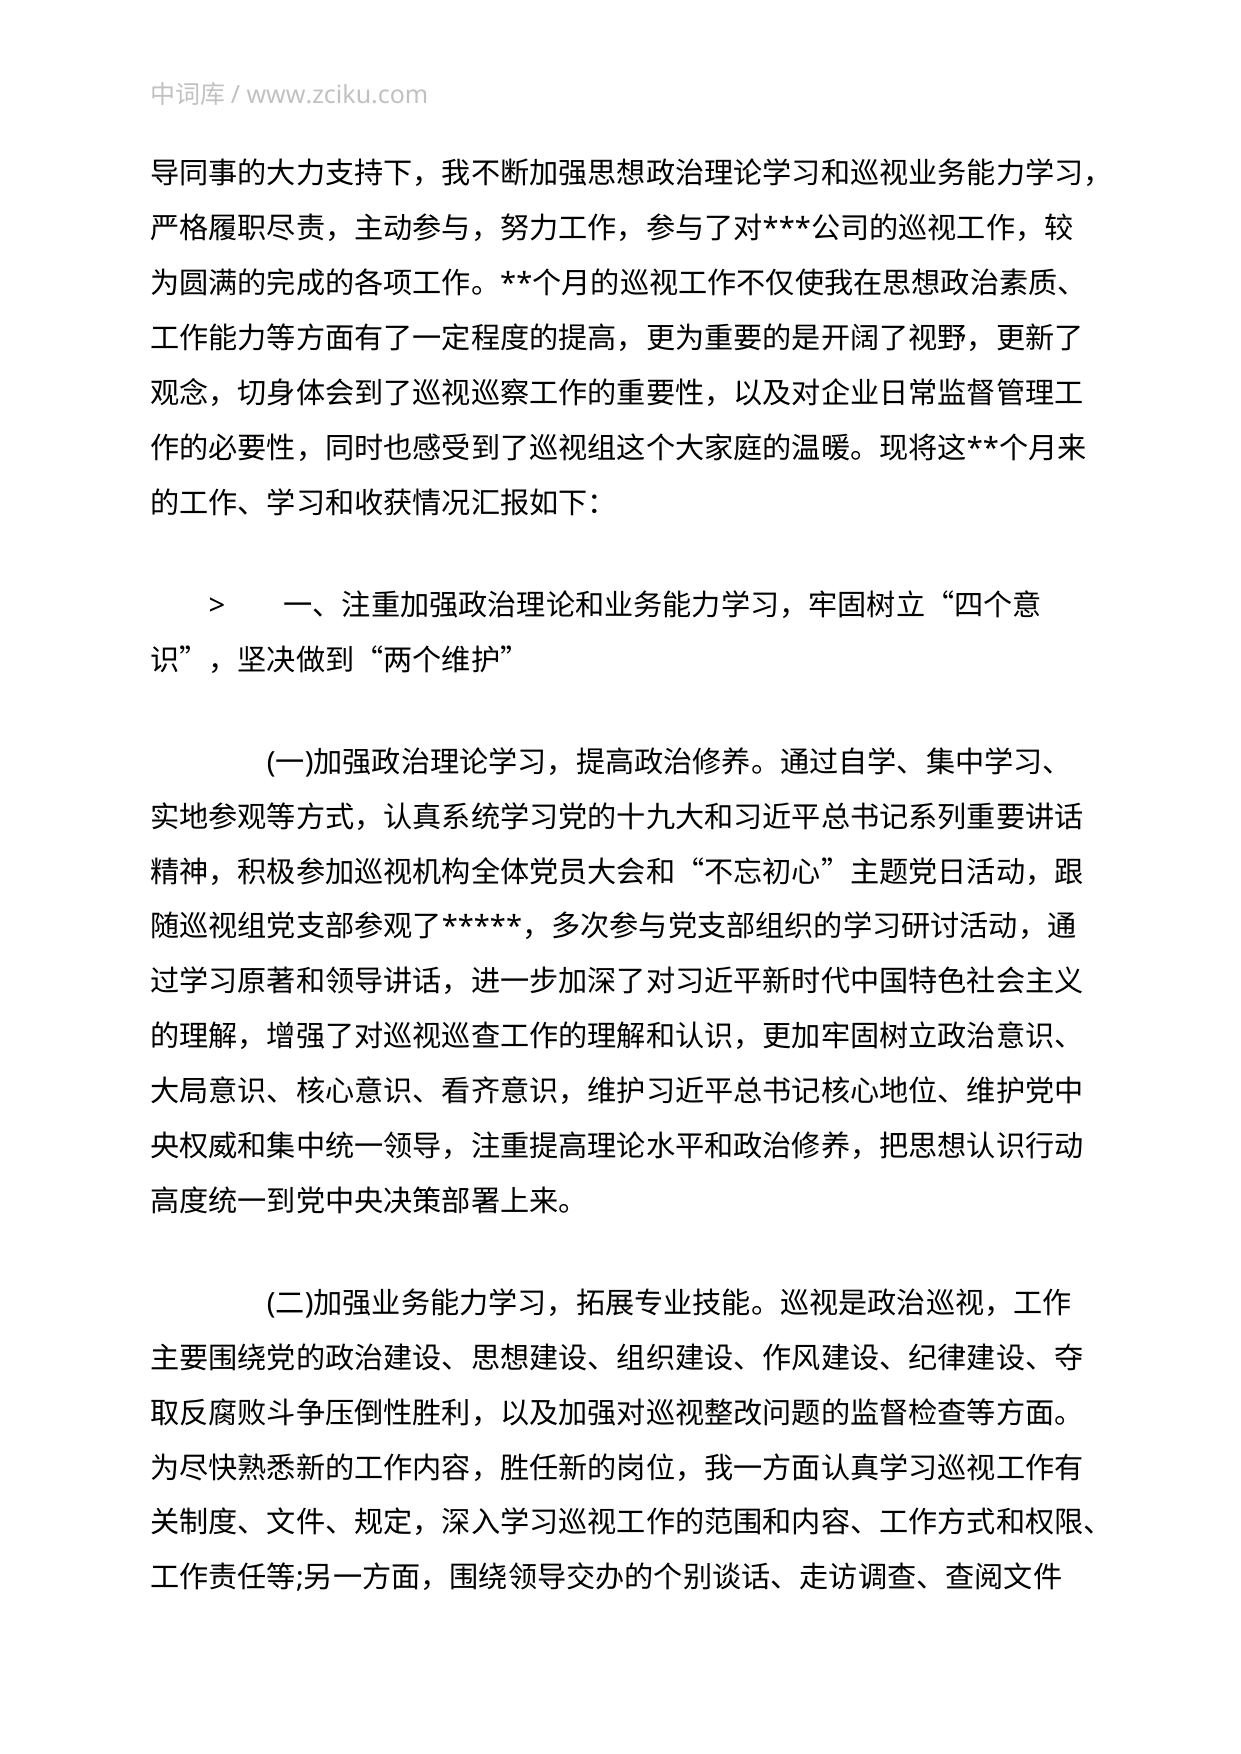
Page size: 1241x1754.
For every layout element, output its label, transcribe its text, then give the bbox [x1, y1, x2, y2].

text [150, 1279, 1090, 1596]
text (一)加强政治理论学习，提高政治修养。通过自学、集中学习、实地参观等方式，认真系统学习党的十九大和习近平总书记系列重要讲话精神，积极参加巡视机构全体党员大会和“不忘初心”主题党日活动，跟随巡视组党支部参观了*****，多次参与党支部组织的学习研讨活动，通过学习原著和领导讲话，进一步加深了对习近平新时代中国特色社会主义的理解，增强了对巡视巡查工作的理解和认识，更加牢固树立政治意识、大局意识、核心意识、看齐意识，维护习近平总书记核心地位、维护党中央权威和集中统一领导，注重提高理论水平和政治修养，把思想认识行动高度统一到党中央决策部署上来。 [150, 738, 1090, 1220]
text > 一、注重加强政治理论和业务能力学习，牢固树立“四个意识”，坚决做到“两个维护” [150, 581, 1090, 679]
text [150, 150, 1090, 522]
